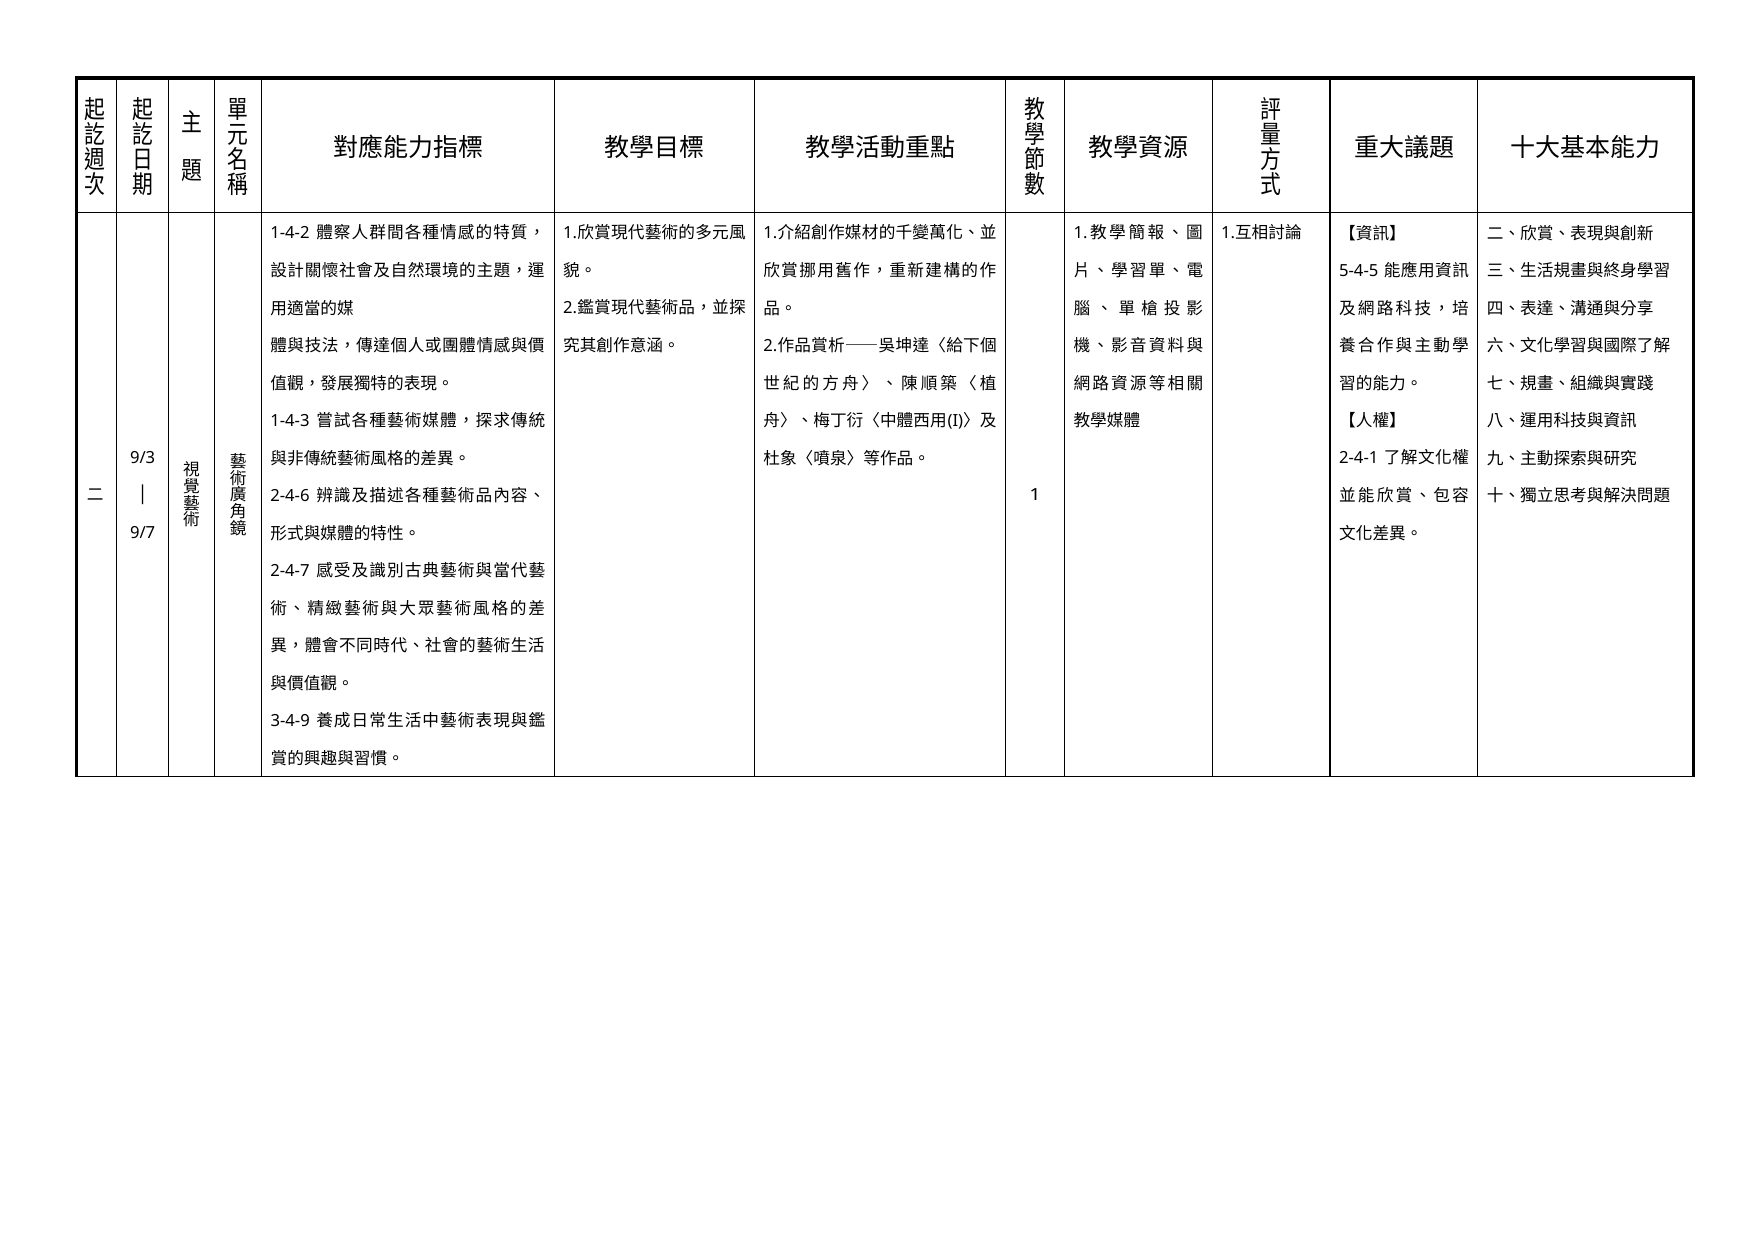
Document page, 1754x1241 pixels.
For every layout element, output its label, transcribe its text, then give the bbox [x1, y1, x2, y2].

table_cell 1.欣賞現代藝術的多元風貌。 2.鑑賞現代藝術品，並探究其創作意涵。 [555, 213, 754, 776]
table_cell 1 [1006, 213, 1064, 776]
table_header 重大議題 [1331, 80, 1477, 212]
table_header 十大基本能力 [1478, 80, 1692, 212]
table_cell 1.互相討論 [1213, 213, 1329, 776]
table_header 教學資源 [1065, 80, 1212, 212]
table_cell 1.介紹創作媒材的千變萬化、並欣賞挪用舊作，重新建構的作品。 2.作品賞析——吳坤達〈給下個世紀的方舟〉、陳順築〈植舟〉、梅丁衍〈中體西用(I)〉及杜象〈噴泉〉等作品。 [755, 213, 1005, 776]
table_cell 藝術廣角鏡 [215, 213, 261, 776]
table_header 單元名稱 [215, 80, 261, 212]
table_header 主 題 [169, 80, 214, 212]
table_header 對應能力指標 [262, 80, 554, 212]
table_header 評量方式 [1213, 80, 1329, 212]
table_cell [1331, 213, 1477, 776]
table_cell 1-4-2 體察人群間各種情感的特質，設計關懷社會及自然環境的主題，運用適當的媒 體與技法，傳達個人或團體情感與價值觀，發展獨特的表現。 1-4-3 嘗試各種藝術媒體，探求傳統與非傳統藝術風格的差異。 2-4-6 辨識及描述各種藝術品內容、形式與媒體的特性。 2-4-7 感受及識別古典藝術與當代藝術、精緻藝術與大眾藝術風格的差異，體會不同時代、社會的藝術生活與價值觀。 3-4-9 養成日常生活中藝術表現與鑑賞的興趣與習慣。 [262, 213, 554, 776]
table_cell 1.教學簡報、圖片、學習單、電腦、單槍投影機、影音資料與網路資源等相關教學媒體 [1065, 213, 1212, 776]
table_cell 9/3 │ 9/7 [117, 213, 168, 776]
table_header 教學活動重點 [755, 80, 1005, 212]
table_header 起訖週次 [78, 80, 116, 212]
table_header 教學節數 [1006, 80, 1064, 212]
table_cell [1478, 213, 1692, 776]
table_cell 二 [78, 213, 116, 776]
table_header 教學目標 [555, 80, 754, 212]
table_header 起訖日期 [117, 80, 168, 212]
table_cell 視覺藝術 [169, 213, 214, 776]
